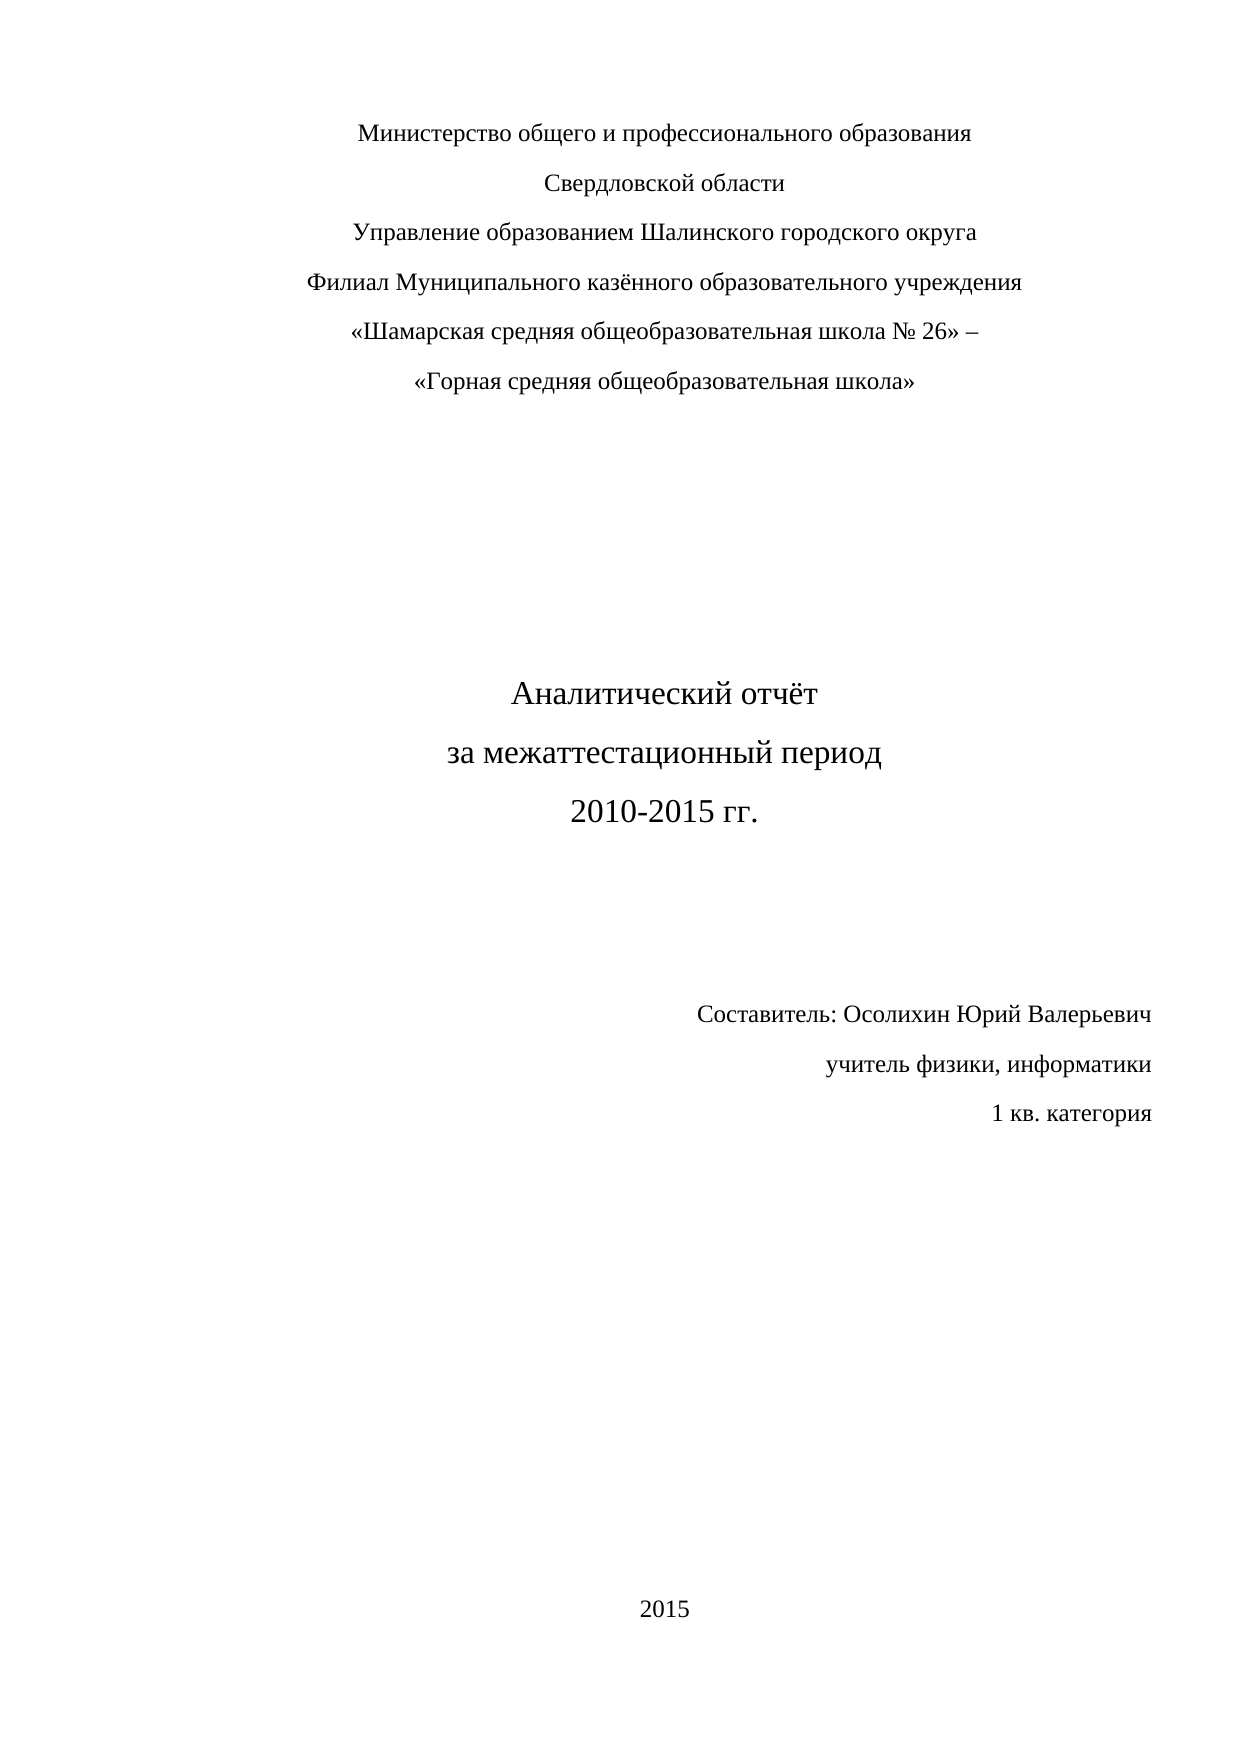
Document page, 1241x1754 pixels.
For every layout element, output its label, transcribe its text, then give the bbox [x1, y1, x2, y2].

text учитель физики, информатики [177, 1049, 1152, 1078]
text 2010-2015 гг. [177, 791, 1152, 830]
text Составитель: Осолихин Юрий Валерьевич [177, 999, 1152, 1028]
text Свердловской области [177, 168, 1152, 196]
text Аналитический отчёт [177, 673, 1152, 711]
text «Горная средняя общеобразовательная школа» [177, 366, 1152, 395]
text Филиал Муниципального казённого образовательного учреждения [177, 267, 1152, 296]
text «Шамарская средняя общеобразовательная школа № 26» – [177, 316, 1152, 345]
text за межаттестационный период [177, 732, 1152, 771]
text Министерство общего и профессионального образования [177, 118, 1152, 147]
text 1 кв. категория [177, 1098, 1152, 1127]
text 2015 [177, 1594, 1152, 1623]
text Управление образованием Шалинского городского округа [177, 217, 1152, 246]
